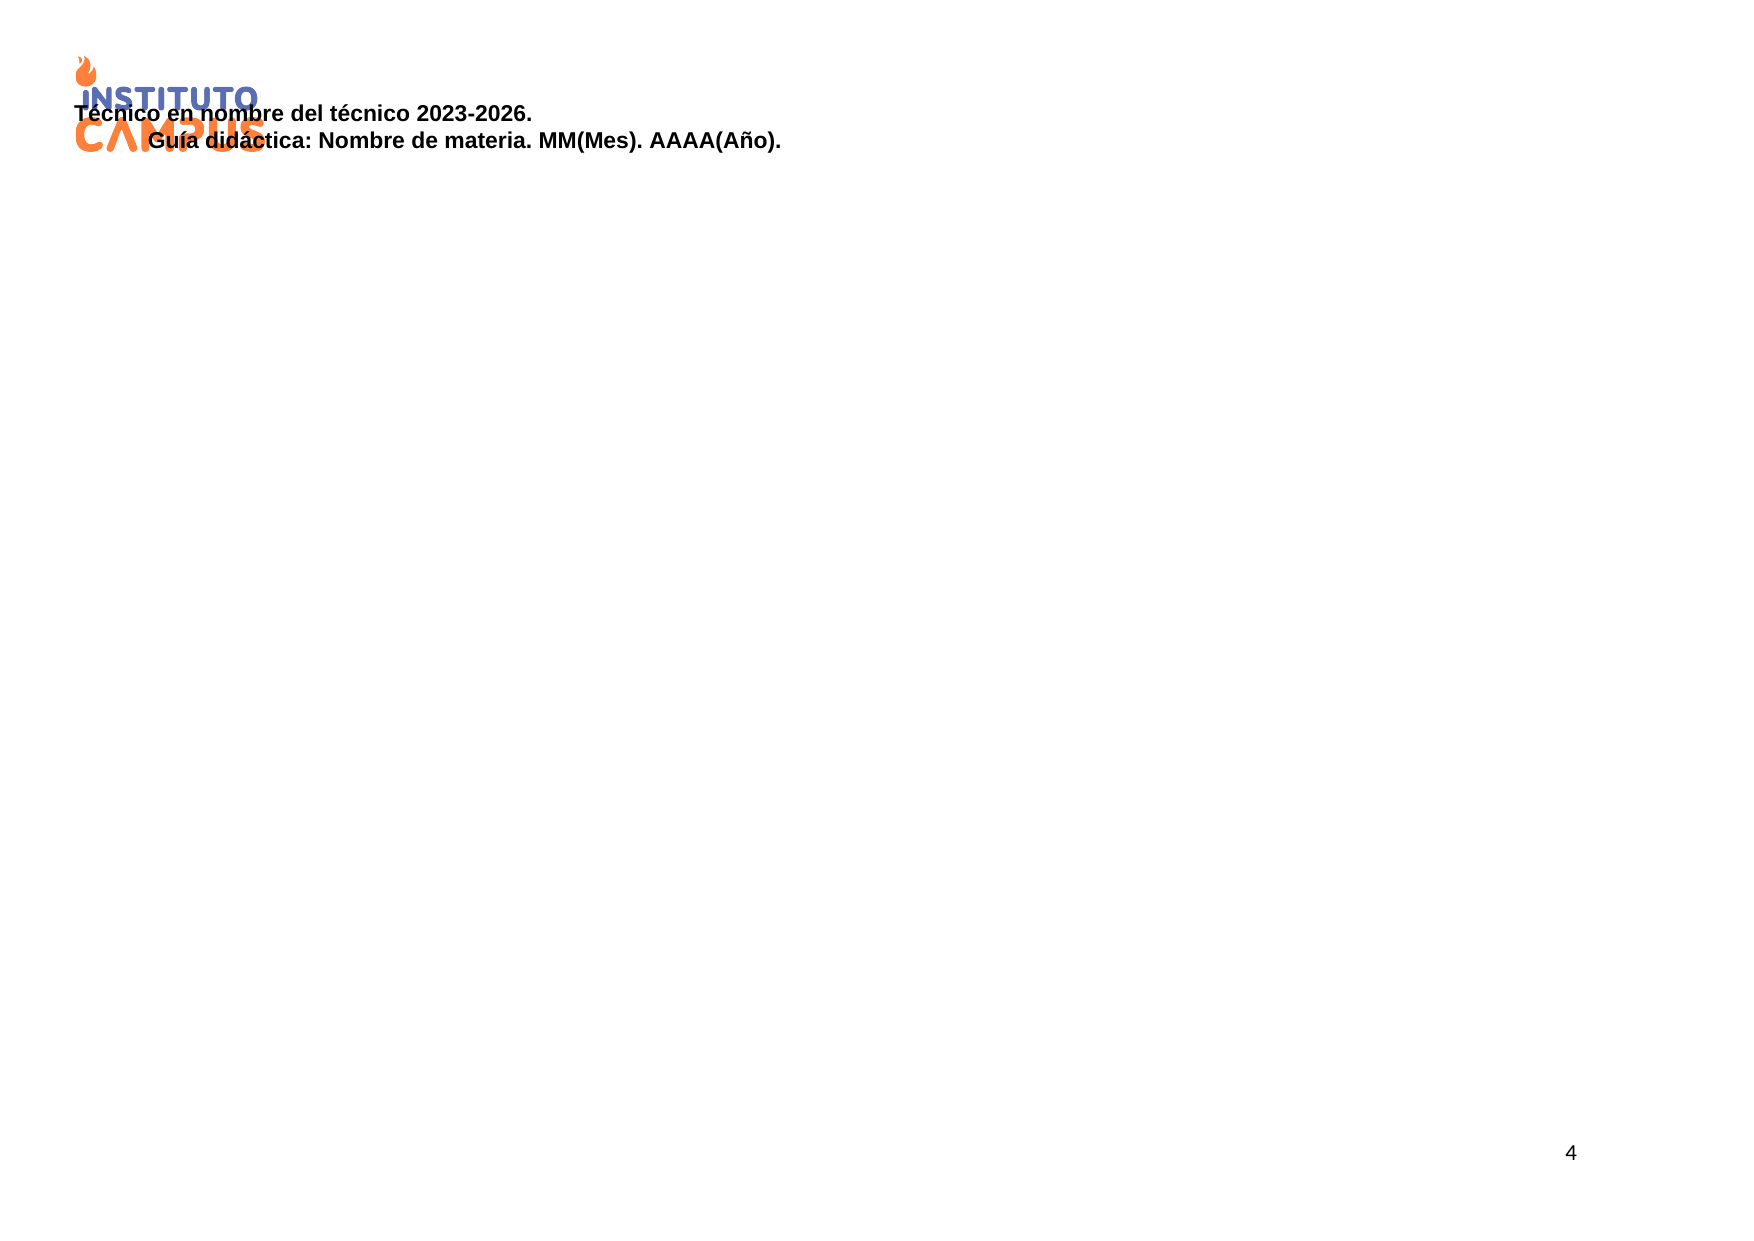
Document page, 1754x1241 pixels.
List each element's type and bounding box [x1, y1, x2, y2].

picture [75, 56, 265, 152]
